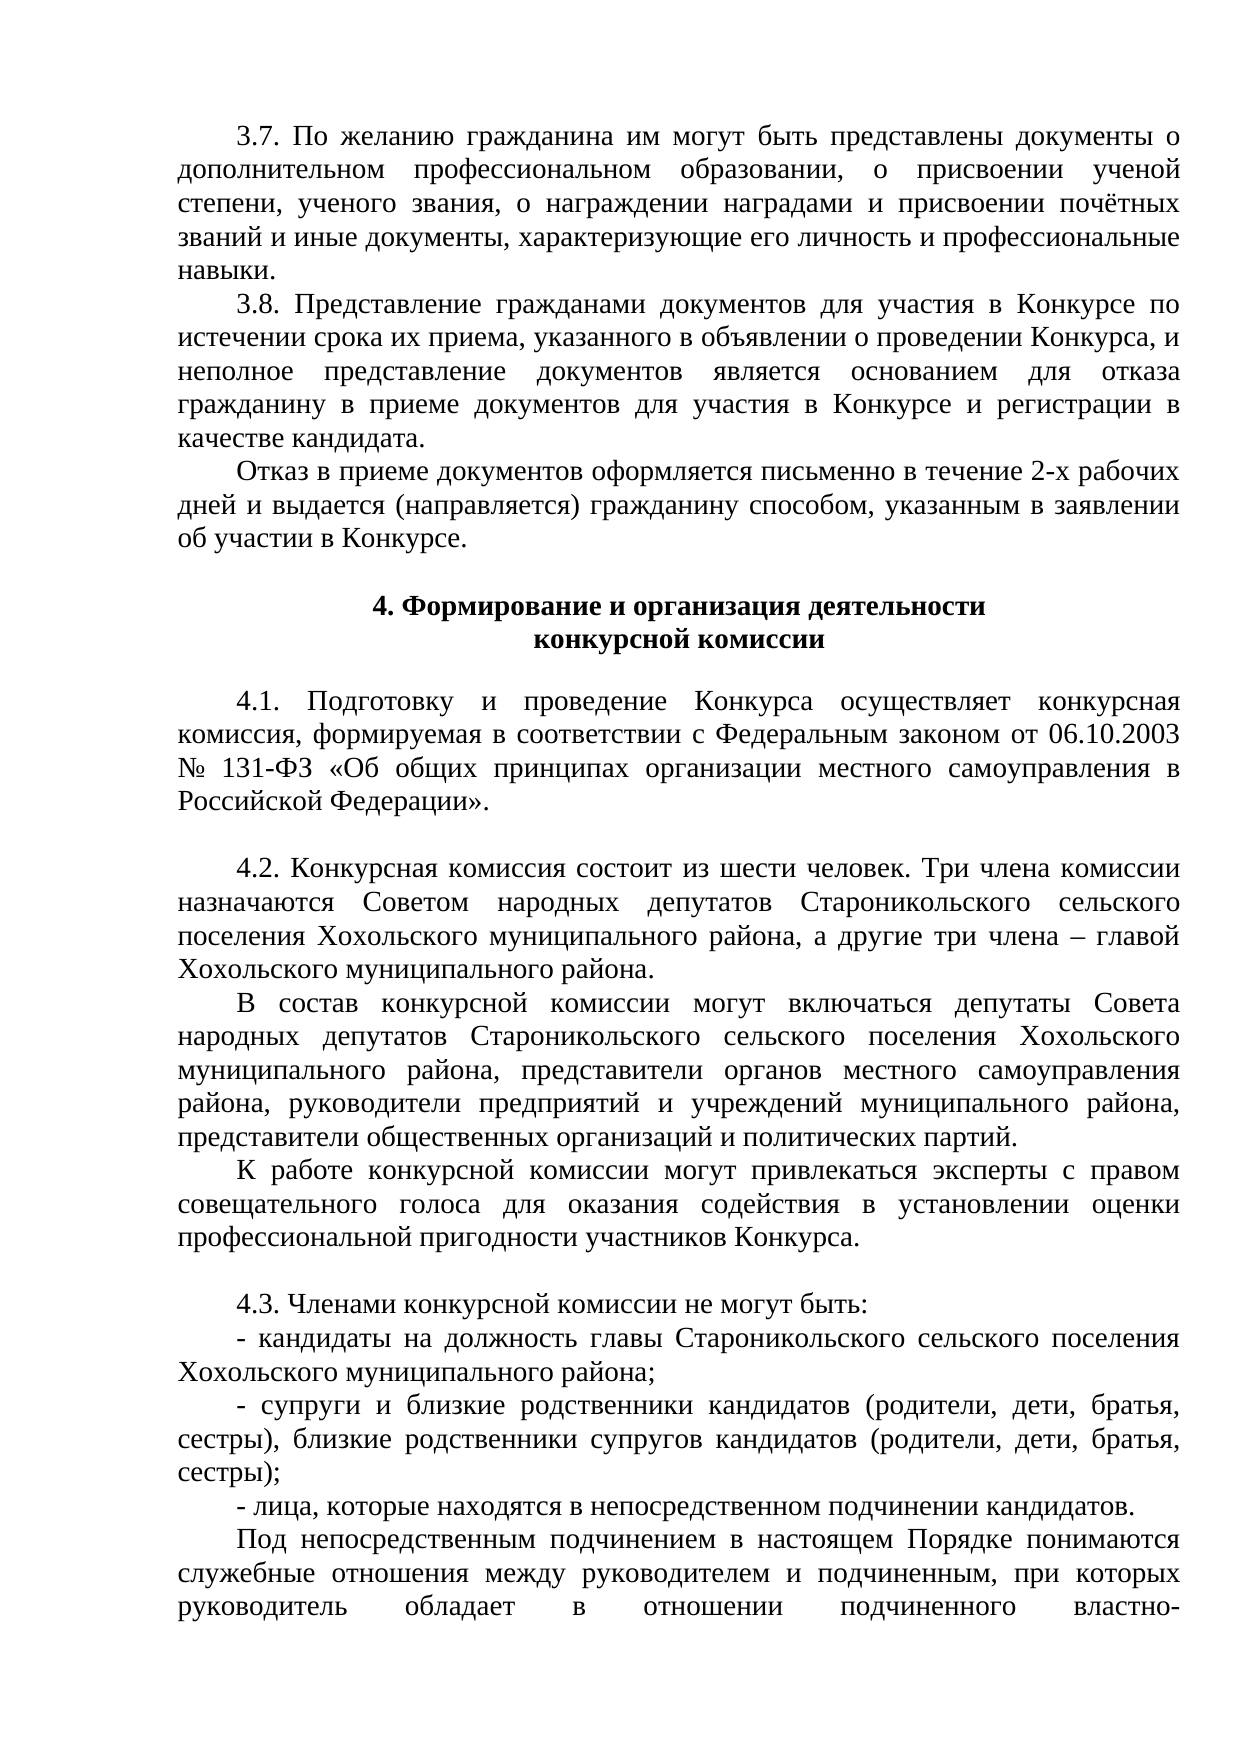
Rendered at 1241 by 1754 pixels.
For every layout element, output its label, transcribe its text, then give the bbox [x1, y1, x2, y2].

text 4.2. Конкурсная комиссия состоит из шести человек. Три члена комиссии назначаются Советом народных депутатов Староникольского сельского поселения Хохольского муниципального района, а другие три члена – главой Хохольского муниципального района. [177, 851, 1181, 985]
text - кандидаты на должность главы Староникольского сельского поселения Хохольского муниципального района; [177, 1320, 1181, 1387]
text 4. Формирование и организация деятельности [177, 588, 1181, 621]
text К работе конкурсной комиссии могут привлекаться эксперты с правом совещательного голоса для оказания содействия в установлении оценки профессиональной пригодности участников Конкурса. [177, 1152, 1181, 1253]
text В состав конкурсной комиссии могут включаться депутаты Совета народных депутатов Староникольского сельского поселения Хохольского муниципального района, представители органов местного самоуправления района, руководители предприятий и учреждений муниципального района, представители общественных организаций и политических партий. [177, 985, 1181, 1152]
text - лица, которые находятся в непосредственном подчинении кандидатов. [177, 1488, 1181, 1521]
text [177, 1521, 1181, 1622]
text Отказ в приеме документов оформляется письменно в течение 2-х рабочих дней и выдается (направляется) гражданину способом, указанным в заявлении об участии в Конкурсе. [177, 453, 1181, 554]
text 4.1. Подготовку и проведение Конкурса осуществляет конкурсная комиссия, формируемая в соответствии с Федеральным законом от 06.10.2003 № 131-ФЗ «Об общих принципах организации местного самоуправления в Российской Федерации». [177, 683, 1181, 817]
text конкурсной комиссии [177, 621, 1181, 655]
text 4.3. Членами конкурсной комиссии не могут быть: [177, 1287, 1181, 1320]
text 3.8. Представление гражданами документов для участия в Конкурсе по истечении срока их приема, указанного в объявлении о проведении Конкурса, и неполное представление документов является основанием для отказа гражданину в приеме документов для участия в Конкурсе и регистрации в качестве кандидата. [177, 286, 1181, 453]
text - супруги и близкие родственники кандидатов (родители, дети, братья, сестры), близкие родственники супругов кандидатов (родители, дети, братья, сестры); [177, 1387, 1181, 1488]
text 3.7. По желанию гражданина им могут быть представлены документы о дополнительном профессиональном образовании, о присвоении ученой степени, ученого звания, о награждении наградами и присвоении почётных званий и иные документы, характеризующие его личность и профессиональные навыки. [177, 118, 1181, 286]
